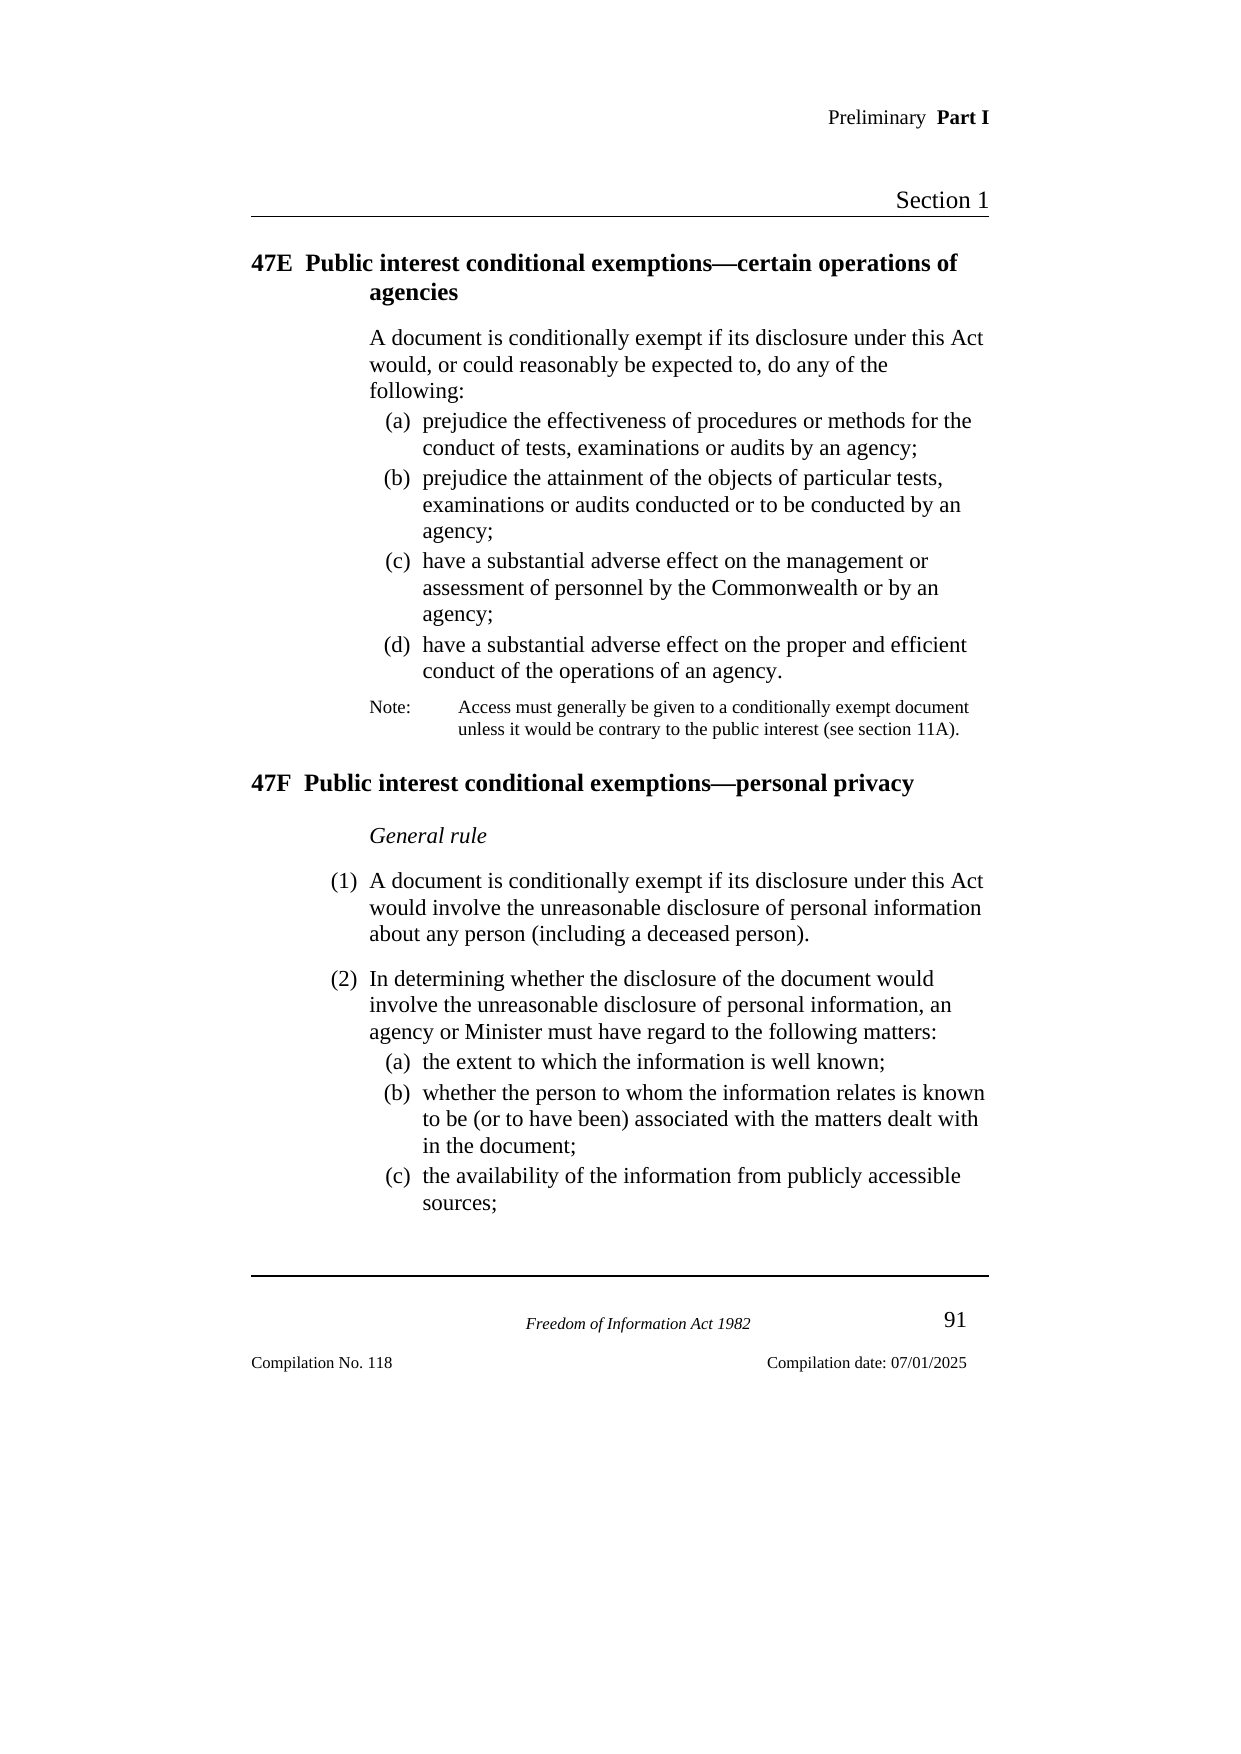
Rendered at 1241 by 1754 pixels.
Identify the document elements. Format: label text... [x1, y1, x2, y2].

text (c) the availability of the information from publicly accessible sources; [251, 1162, 989, 1215]
text Note: Access must generally be given to a conditionally exempt document unless it would be contrary to the public interest (see section 11A). [369, 696, 989, 739]
text (c) have a substantial adverse effect on the management or assessment of personnel by the Commonwealth or by an agency; [251, 548, 989, 627]
text (a) the extent to which the information is well known; [251, 1048, 989, 1075]
text General rule [369, 822, 989, 849]
text (1) A document is conditionally exempt if its disclosure under this Act would involve the unreasonable disclosure of personal information about any person (including a deceased person). [251, 867, 989, 946]
text 47F Public interest conditional exemptions—personal privacy [251, 768, 989, 797]
text (2) In determining whether the disclosure of the document would involve the unreasonable disclosure of personal information, an agency or Minister must have regard to the following matters: [251, 965, 989, 1044]
text A document is conditionally exempt if its disclosure under this Act would, or could reasonably be expected to, do any of the following: [251, 324, 989, 403]
text (b) prejudice the attainment of the objects of particular tests, examinations or audits conducted or to be conducted by an agency; [251, 464, 989, 543]
text (b) whether the person to whom the information relates is known to be (or to have been) associated with the matters dealt with in the document; [251, 1079, 989, 1158]
text (a) prejudice the effectiveness of procedures or methods for the conduct of tests, examinations or audits by an agency; [251, 407, 989, 460]
text 47E Public interest conditional exemptions—certain operations of agencies [251, 248, 989, 306]
text (d) have a substantial adverse effect on the proper and efficient conduct of the operations of an agency. [251, 631, 989, 683]
